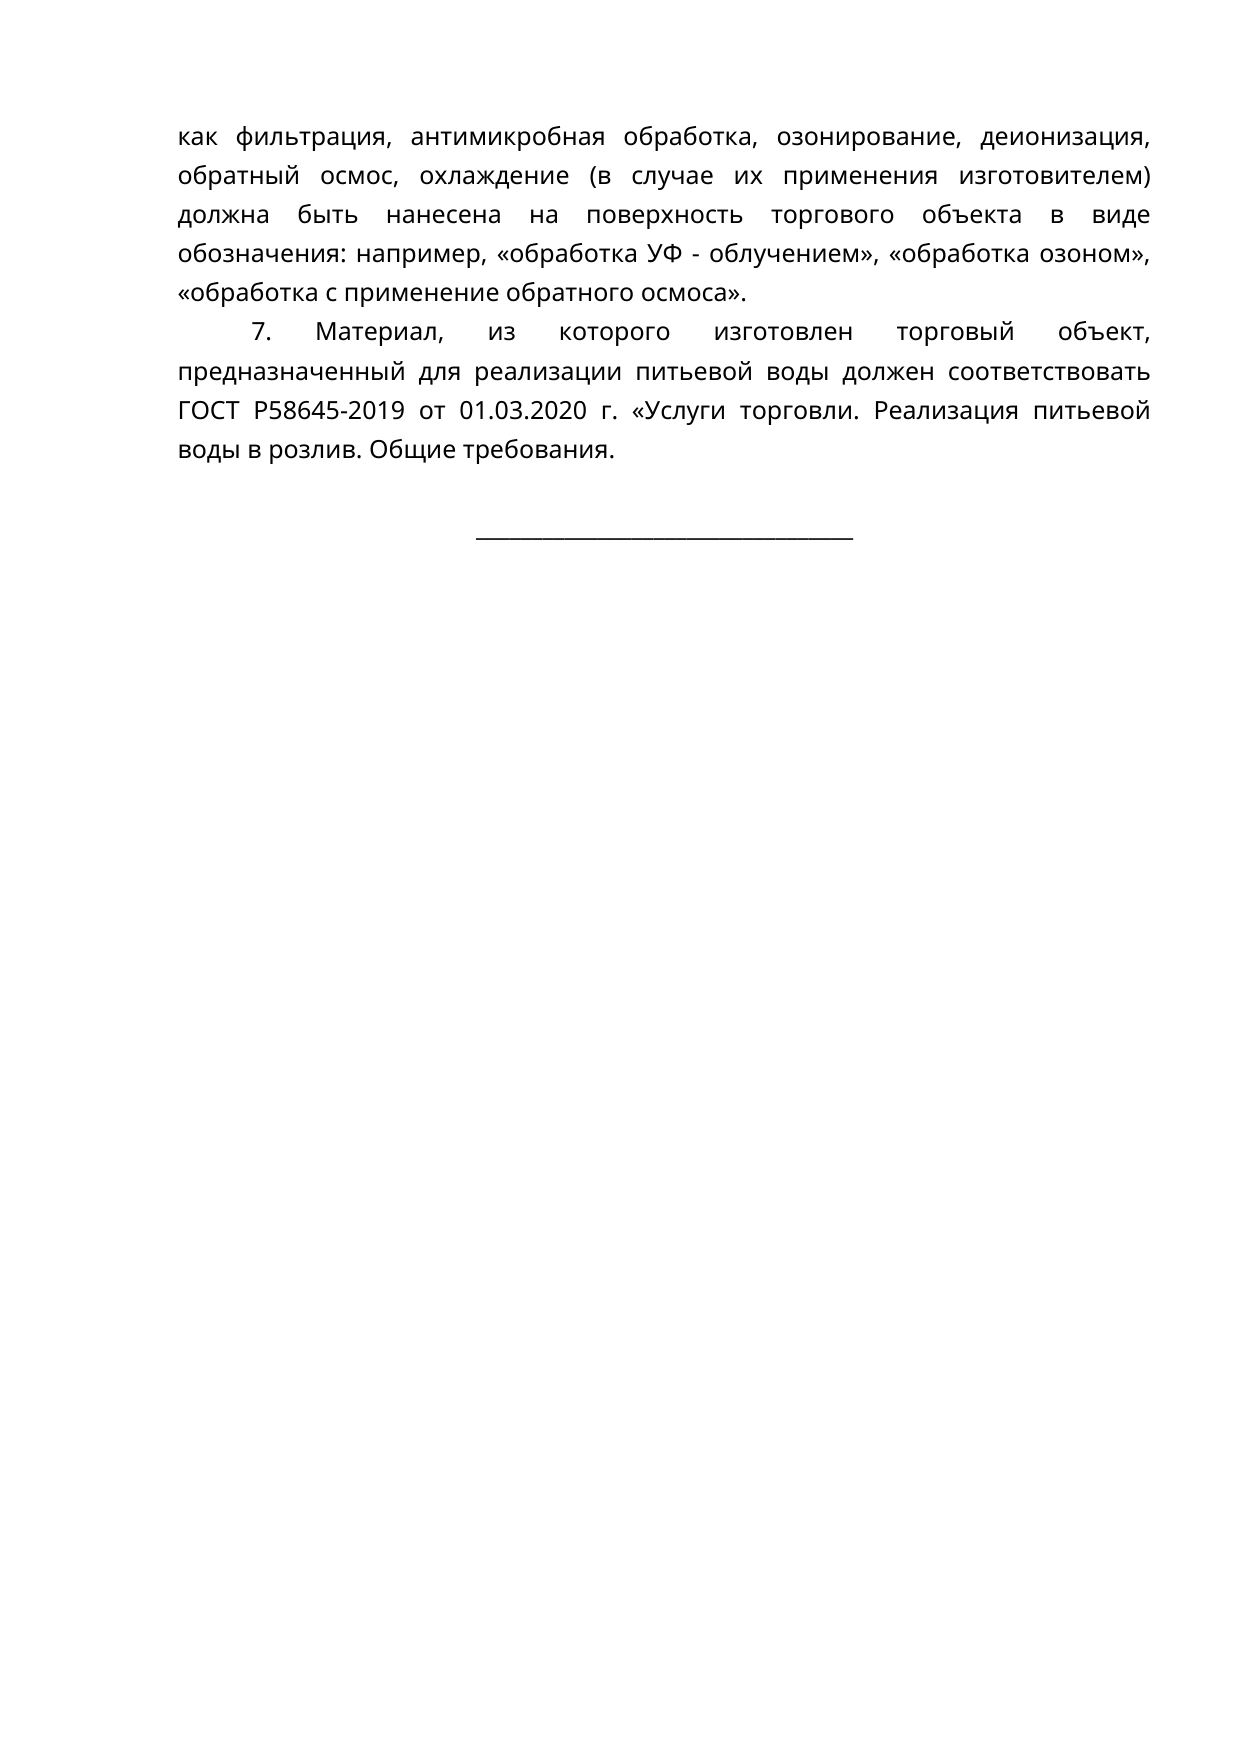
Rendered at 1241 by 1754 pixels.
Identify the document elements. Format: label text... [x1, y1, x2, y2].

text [177, 118, 1152, 309]
text __________________________________ [177, 510, 1152, 544]
text 7. Материал, из которого изготовлен торговый объект, предназначенный для реализации питьевой воды должен соответствовать ГОСТ Р58645-2019 от 01.03.2020 г. «Услуги торговли. Реализация питьевой воды в розлив. Общие требования. [177, 314, 1152, 466]
